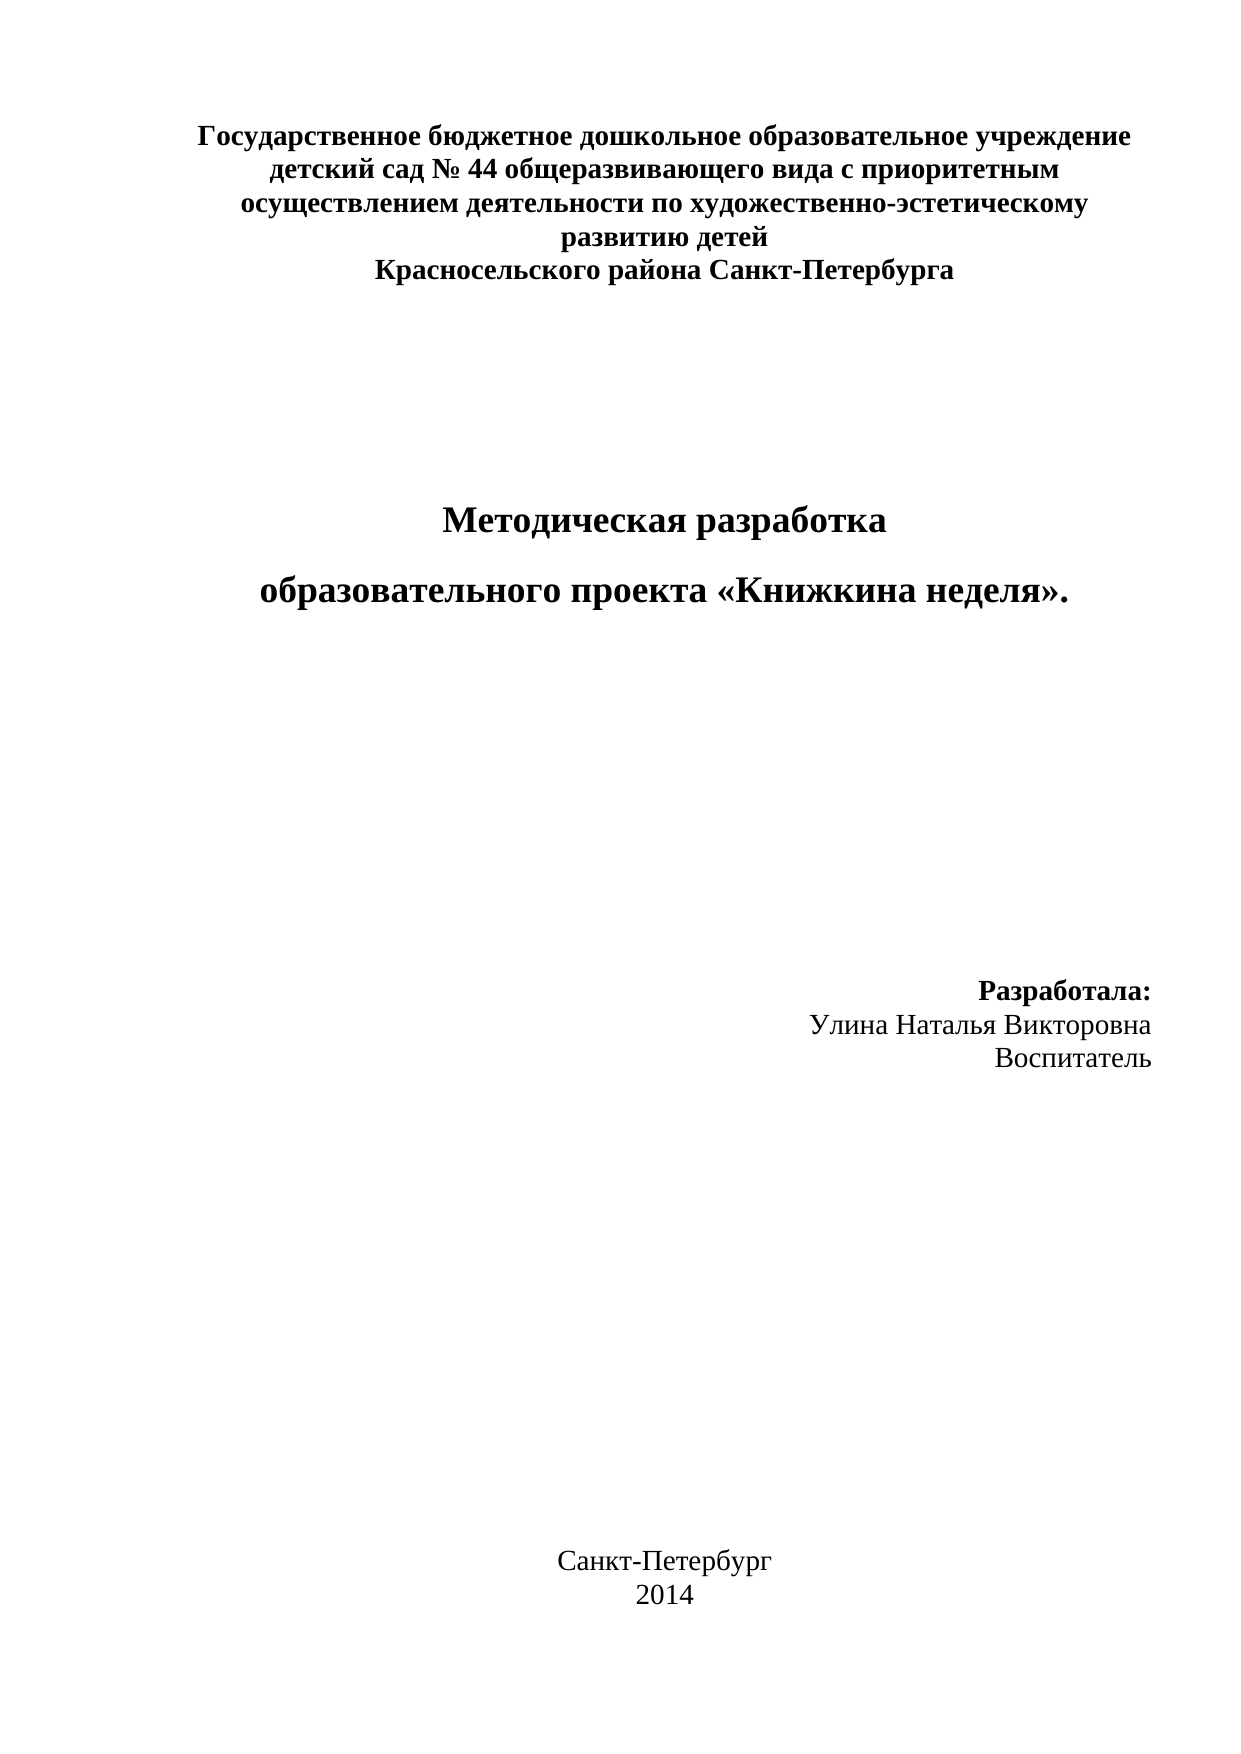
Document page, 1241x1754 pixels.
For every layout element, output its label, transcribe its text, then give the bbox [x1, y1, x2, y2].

text образовательного проекта «Книжкина неделя». [177, 567, 1152, 611]
text Методическая разработка [177, 497, 1152, 540]
text Воспитатель [177, 1040, 1152, 1074]
text детский сад № 44 общеразвивающего вида с приоритетным осуществлением деятельности по художественно-эстетическому развитию детей [177, 152, 1152, 252]
text Санкт-Петербург [177, 1543, 1152, 1577]
text Разработала: [177, 973, 1152, 1007]
text Улина Наталья Викторовна [177, 1007, 1152, 1040]
text Красносельского района Санкт-Петербурга [177, 252, 1152, 286]
text 2014 [177, 1577, 1152, 1611]
text Государственное бюджетное дошкольное образовательное учреждение [177, 118, 1152, 152]
